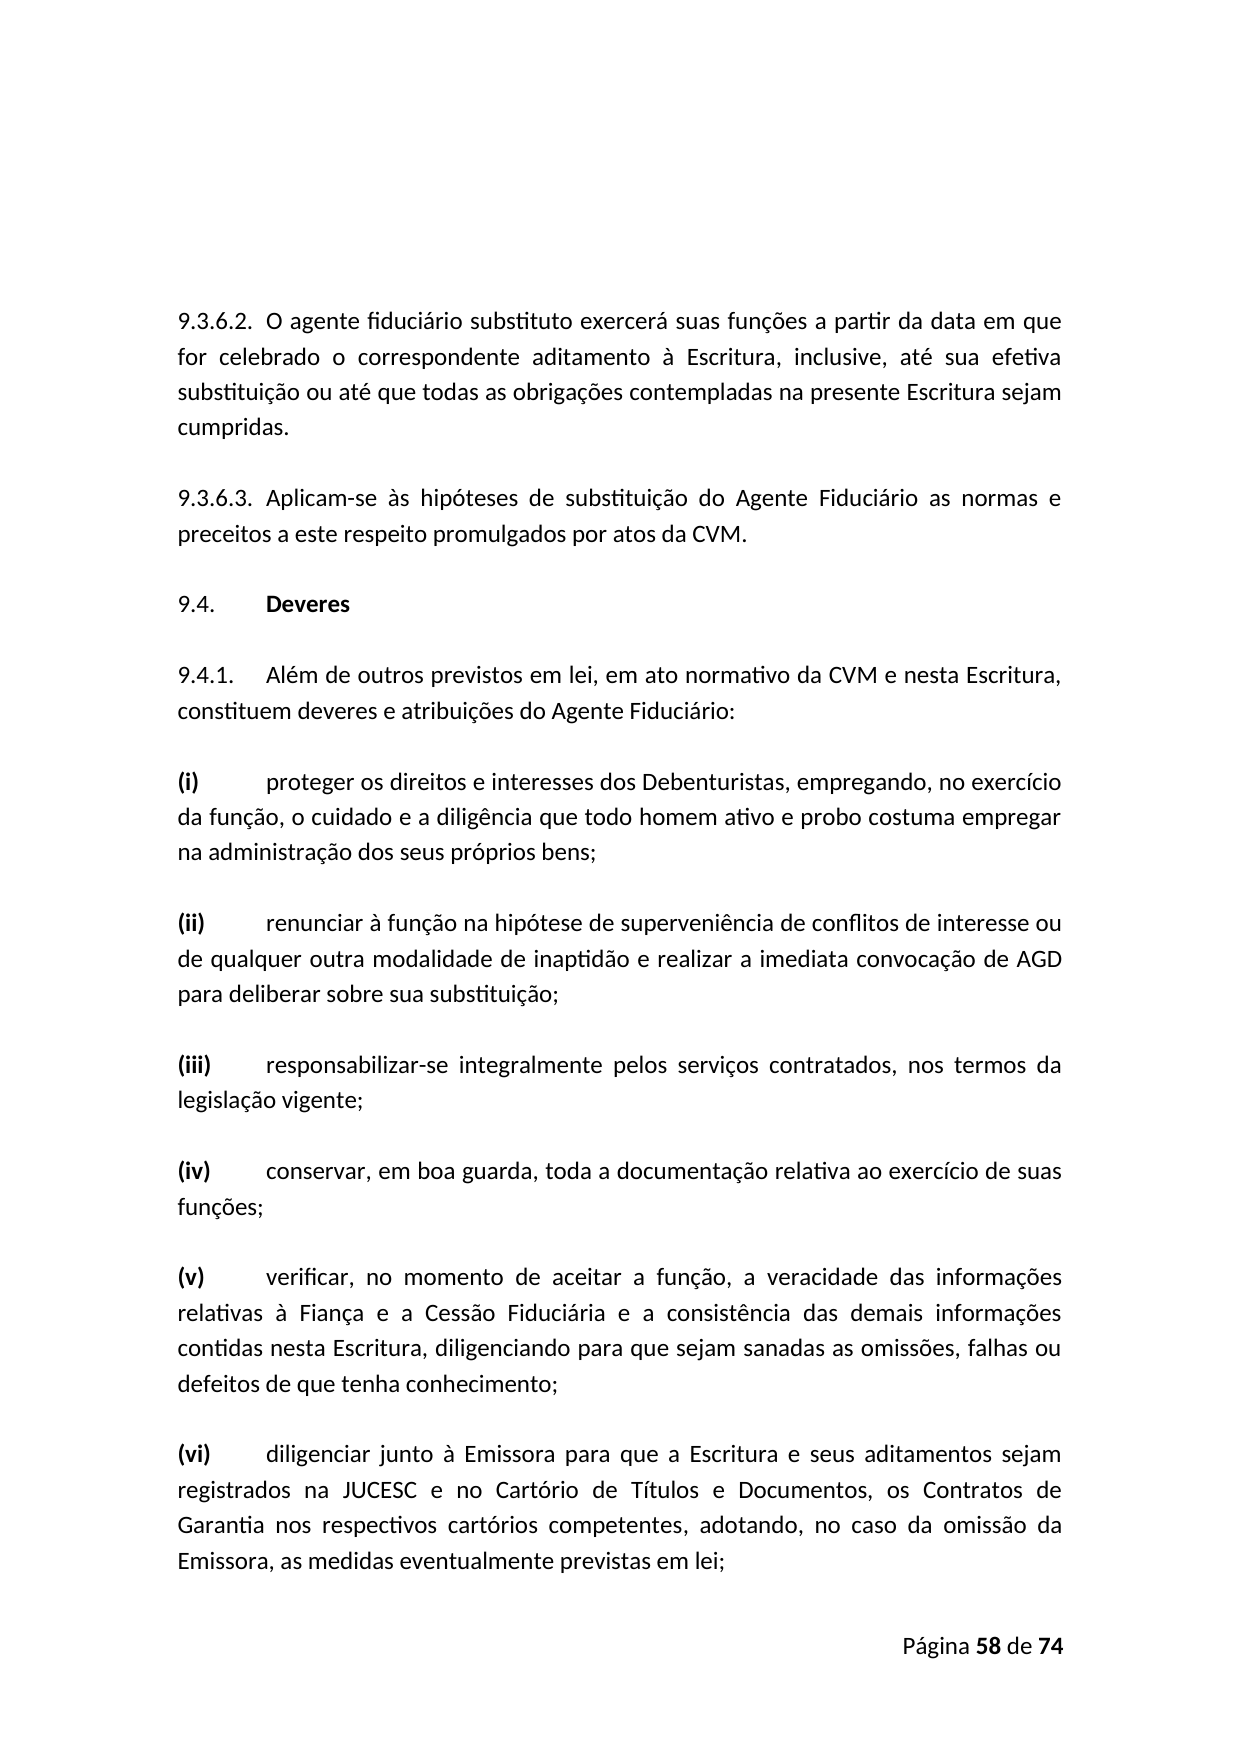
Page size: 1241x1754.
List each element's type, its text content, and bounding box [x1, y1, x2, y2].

list proteger os direitos e interesses dos Debenturistas, empregando, no exercício da função, o cuidado e a diligência que todo homem ativo e probo costuma empregar na administração dos seus próprios bens; [177, 762, 1063, 868]
list O agente fiduciário substituto exercerá suas funções a partir da data em que for celebrado o correspondente aditamento à Escritura, inclusive, até sua efetiva substituição ou até que todas as obrigações contempladas na presente Escritura sejam cumpridas. [177, 301, 1063, 443]
list renunciar à função na hipótese de superveniência de conflitos de interesse ou de qualquer outra modalidade de inaptidão e realizar a imediata convocação de AGD para deliberar sobre sua substituição; [177, 903, 1063, 1009]
list conservar, em boa guarda, toda a documentação relativa ao exercício de suas funções; [177, 1151, 1063, 1222]
list verificar, no momento de aceitar a função, a veracidade das informações relativas à Fiança e a Cessão Fiduciária e a consistência das demais informações contidas nesta Escritura, diligenciando para que sejam sanadas as omissões, falhas ou defeitos de que tenha conhecimento; [177, 1257, 1063, 1399]
list Aplicam-se às hipóteses de substituição do Agente Fiduciário as normas e preceitos a este respeito promulgados por atos da CVM. [177, 478, 1063, 549]
list Além de outros previstos em lei, em ato normativo da CVM e nesta Escritura, constituem deveres e atribuições do Agente Fiduciário: [177, 655, 1063, 726]
list Deveres [177, 584, 1063, 620]
list responsabilizar-se integralmente pelos serviços contratados, nos termos da legislação vigente; [177, 1045, 1063, 1116]
list diligenciar junto à Emissora para que a Escritura e seus aditamentos sejam registrados na JUCESC e no Cartório de Títulos e Documentos, os Contratos de Garantia nos respectivos cartórios competentes, adotando, no caso da omissão da Emissora, as medidas eventualmente previstas em lei; [177, 1434, 1063, 1576]
